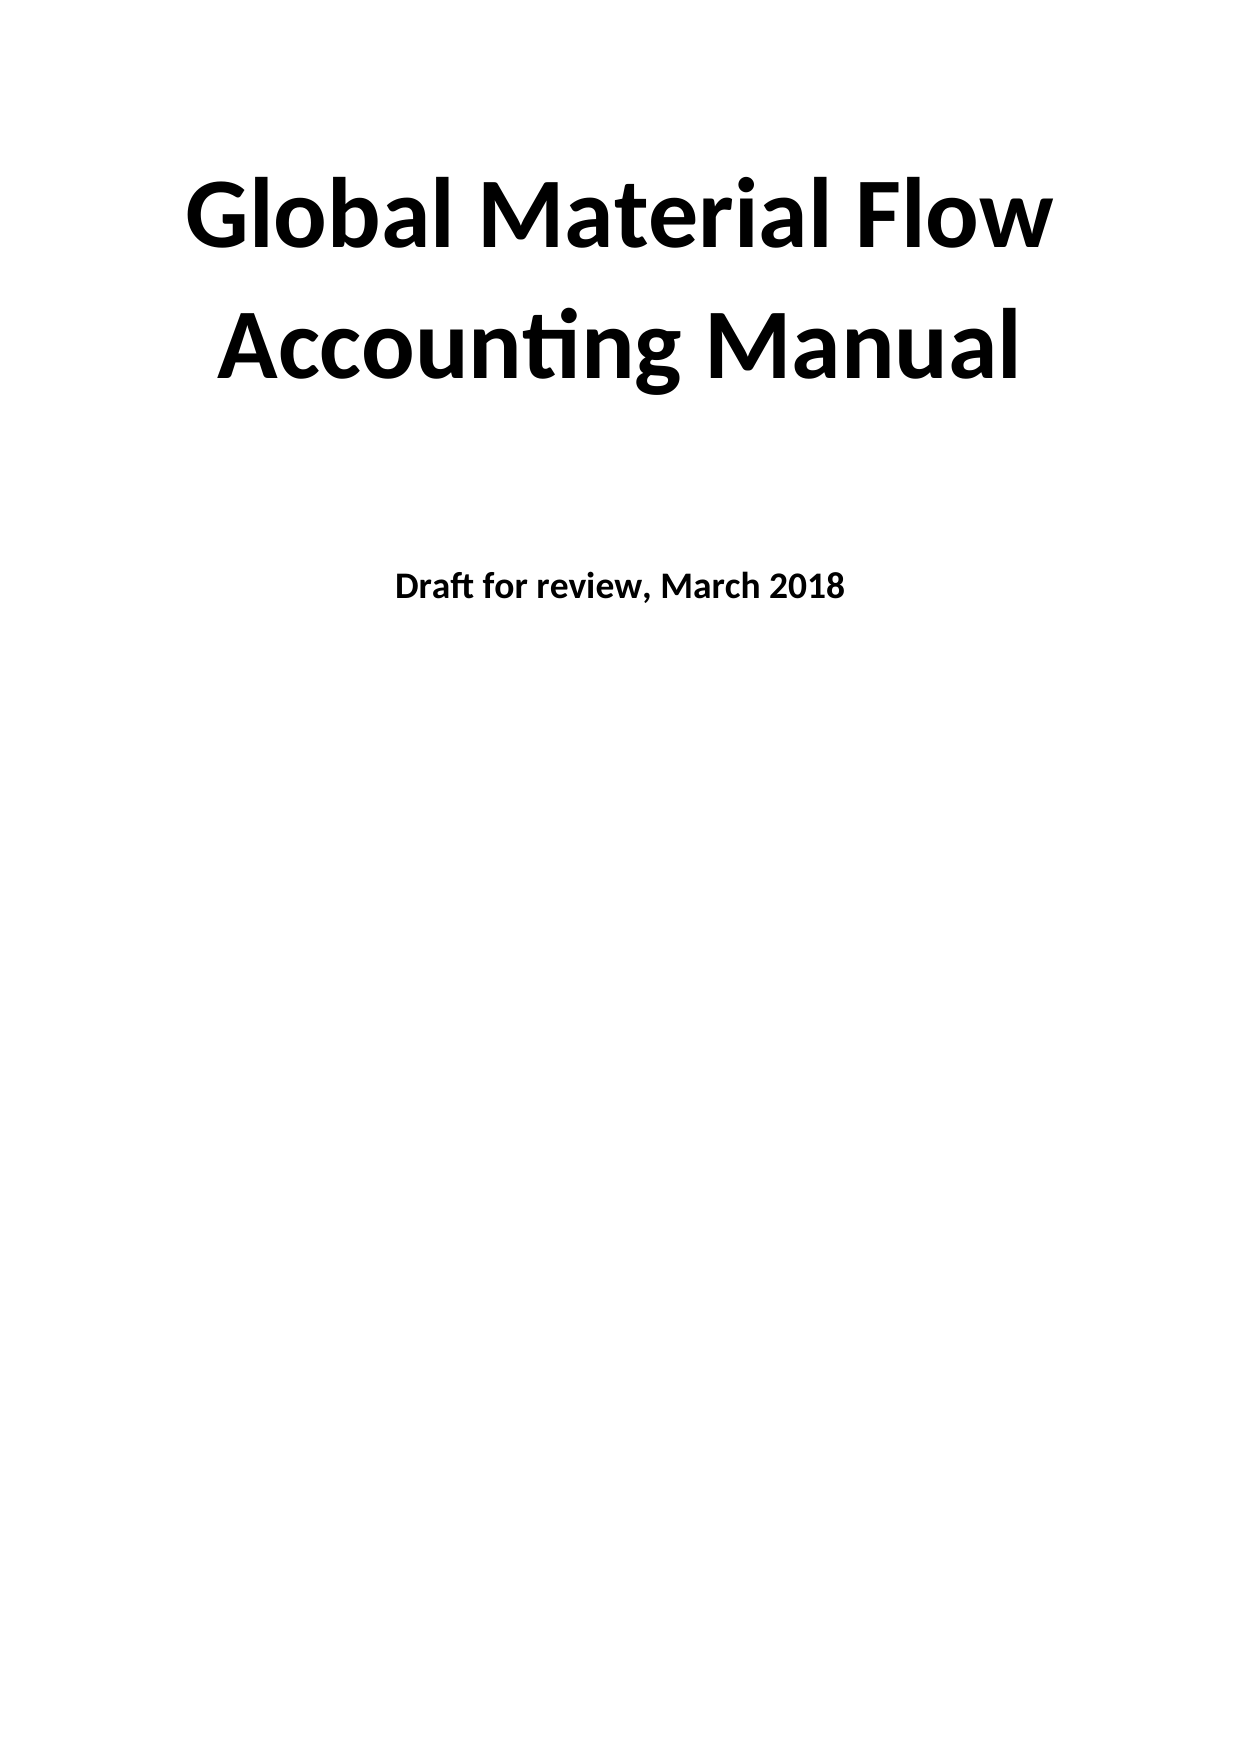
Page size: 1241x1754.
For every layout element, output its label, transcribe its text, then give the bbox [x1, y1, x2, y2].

text Draft for review, March 2018 [150, 562, 1090, 608]
text Global Material Flow Accounting Manual [150, 150, 1090, 404]
